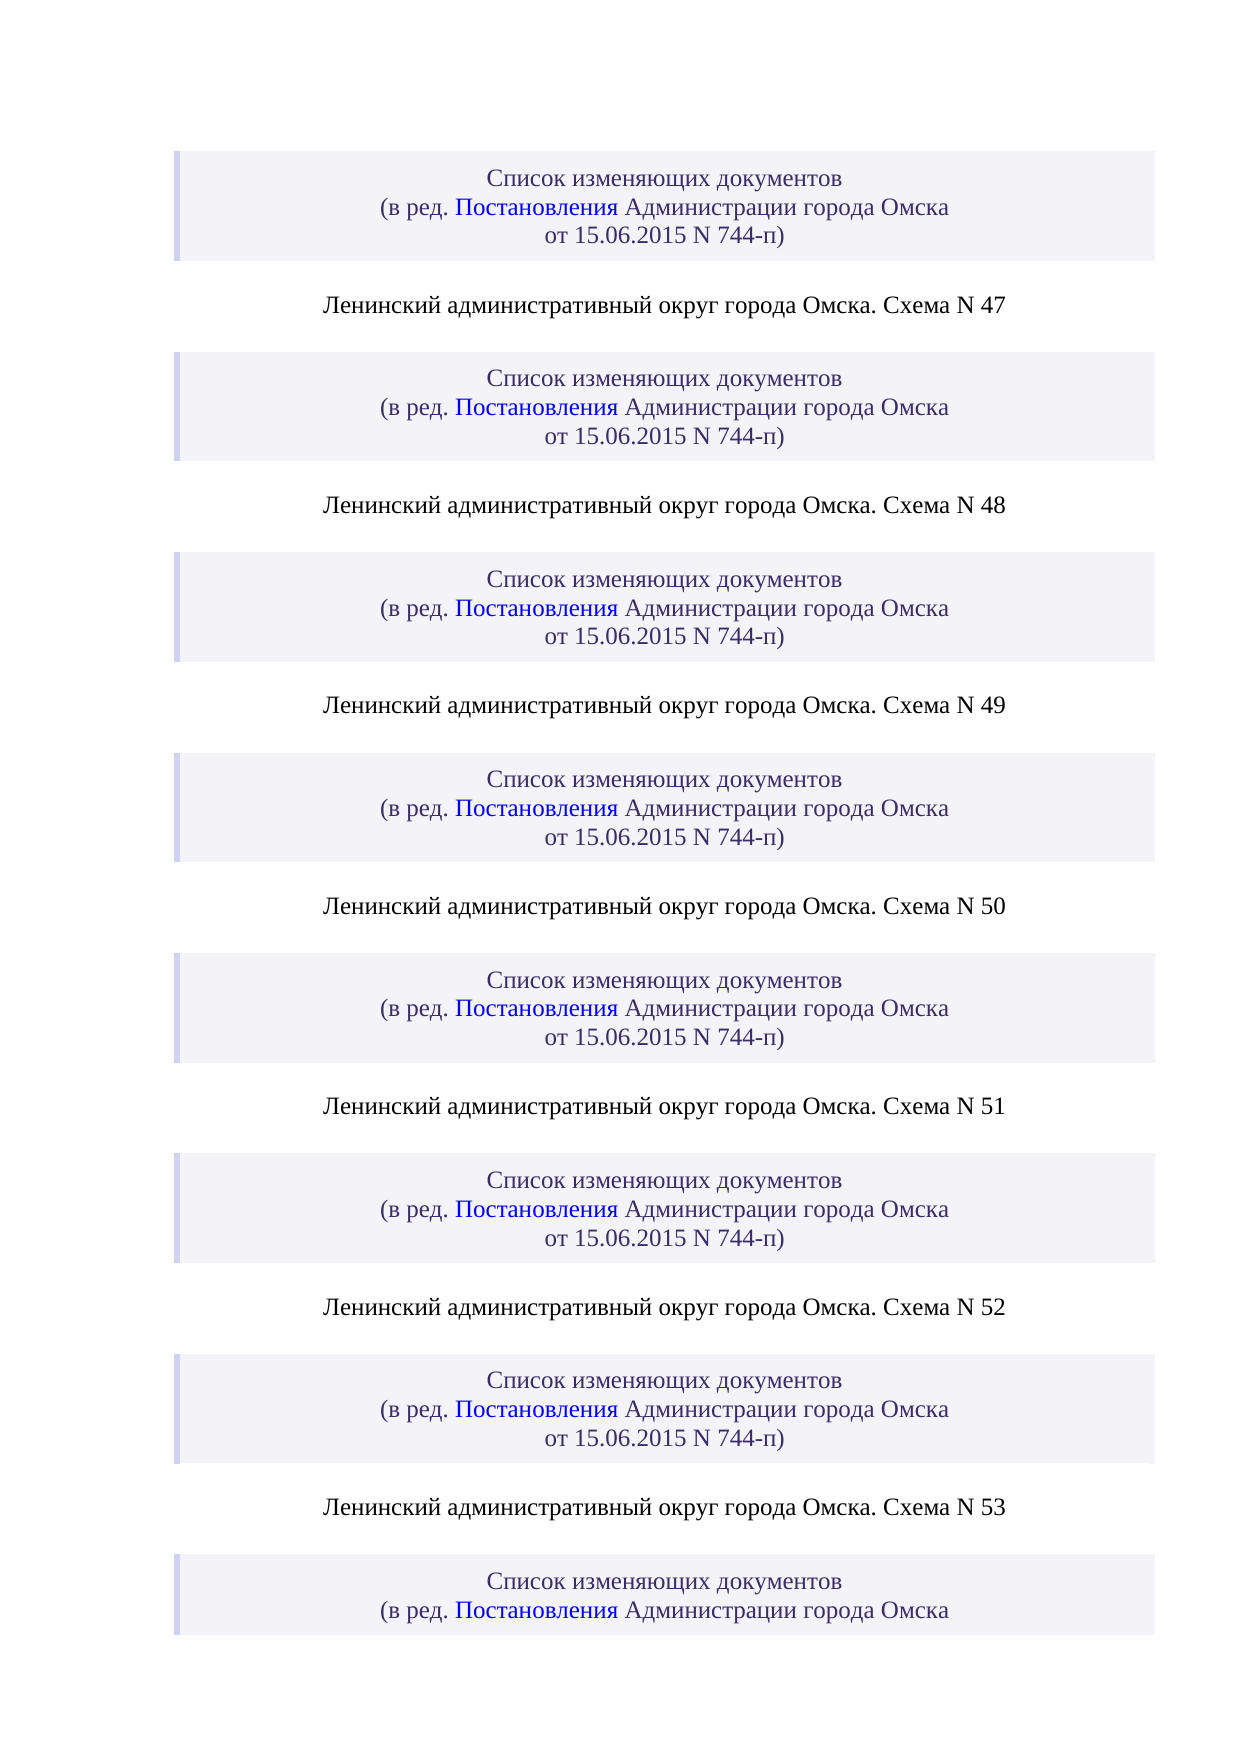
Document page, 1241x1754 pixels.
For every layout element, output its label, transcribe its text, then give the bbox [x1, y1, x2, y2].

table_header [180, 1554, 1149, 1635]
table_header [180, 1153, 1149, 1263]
text Ленинский административный округ города Омска. Схема N 50 [177, 891, 1152, 920]
text Ленинский административный округ города Омска. Схема N 53 [177, 1492, 1152, 1521]
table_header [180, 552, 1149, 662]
text Ленинский административный округ города Омска. Схема N 51 [177, 1091, 1152, 1120]
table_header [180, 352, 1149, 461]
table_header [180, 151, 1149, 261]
text Ленинский административный округ города Омска. Схема N 48 [177, 490, 1152, 519]
text Ленинский административный округ города Омска. Схема N 47 [177, 290, 1152, 318]
text Ленинский административный округ города Омска. Схема N 49 [177, 691, 1152, 719]
text Ленинский административный округ города Омска. Схема N 52 [177, 1292, 1152, 1321]
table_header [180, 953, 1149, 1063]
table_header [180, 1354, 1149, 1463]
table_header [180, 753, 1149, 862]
